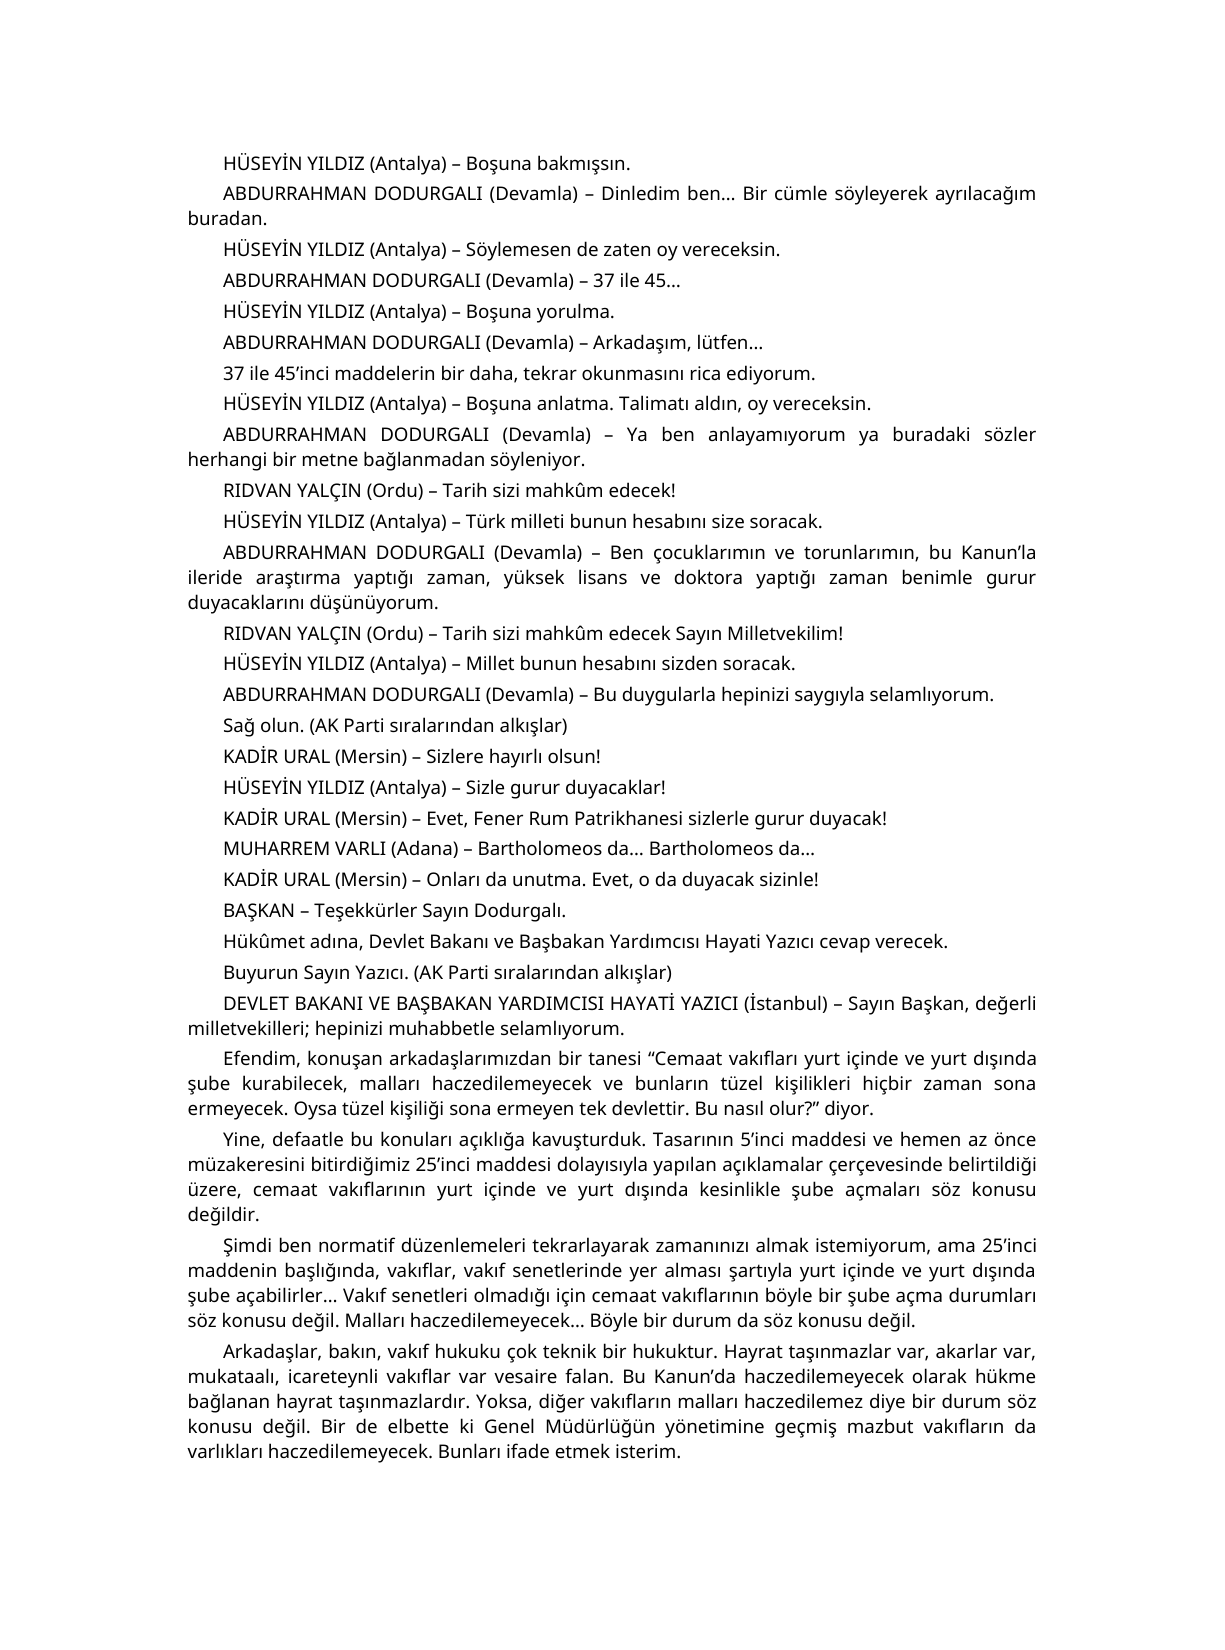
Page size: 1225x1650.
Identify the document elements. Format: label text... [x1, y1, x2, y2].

text RIDVAN YALÇIN (Ordu) – Tarih sizi mahkûm edecek Sayın Milletvekilim! [187, 620, 1037, 645]
text ABDURRAHMAN DODURGALI (Devamla) – Bu duygularla hepinizi saygıyla selamlıyorum. [187, 682, 1037, 707]
text HÜSEYİN YILDIZ (Antalya) – Boşuna bakmışsın. [187, 150, 1037, 175]
text ABDURRAHMAN DODURGALI (Devamla) – Ya ben anlayamıyorum ya buradaki sözler herhangi bir metne bağlanmadan söyleniyor. [187, 422, 1037, 472]
text KADİR URAL (Mersin) – Onları da unutma. Evet, o da duyacak sizinle! [187, 867, 1037, 892]
text KADİR URAL (Mersin) – Sizlere hayırlı olsun! [187, 743, 1037, 768]
text Arkadaşlar, bakın, vakıf hukuku çok teknik bir hukuktur. Hayrat taşınmazlar var, akarlar var, mukataalı, icareteynli vakıflar var vesaire falan. Bu Kanun’da haczedilemeyecek olarak hükme bağlanan hayrat taşınmazlardır. Yoksa, diğer vakıfların malları haczedilemez diye bir durum söz konusu değil. Bir de elbette ki Genel Müdürlüğün yönetimine geçmiş mazbut vakıfların da varlıkları haczedilemeyecek. Bunları ifade etmek isterim. [187, 1338, 1037, 1463]
text Yine, defaatle bu konuları açıklığa kavuşturduk. Tasarının 5’inci maddesi ve hemen az önce müzakeresini bitirdiğimiz 25’inci maddesi dolayısıyla yapılan açıklamalar çerçevesinde belirtildiği üzere, cemaat vakıflarının yurt içinde ve yurt dışında kesinlikle şube açmaları söz konusu değildir. [187, 1127, 1037, 1227]
text Şimdi ben normatif düzenlemeleri tekrarlayarak zamanınızı almak istemiyorum, ama 25’inci maddenin başlığında, vakıflar, vakıf senetlerinde yer alması şartıyla yurt içinde ve yurt dışında şube açabilirler… Vakıf senetleri olmadığı için cemaat vakıflarının böyle bir şube açma durumları söz konusu değil. Malları haczedilemeyecek… Böyle bir durum da söz konusu değil. [187, 1232, 1037, 1332]
text Hükûmet adına, Devlet Bakanı ve Başbakan Yardımcısı Hayati Yazıcı cevap verecek. [187, 928, 1037, 953]
text HÜSEYİN YILDIZ (Antalya) – Söylemesen de zaten oy vereceksin. [187, 237, 1037, 262]
text Buyurun Sayın Yazıcı. (AK Parti sıralarından alkışlar) [187, 959, 1037, 984]
text ABDURRAHMAN DODURGALI (Devamla) – 37 ile 45… [187, 267, 1037, 292]
text 37 ile 45’inci maddelerin bir daha, tekrar okunmasını rica ediyorum. [187, 360, 1037, 385]
text DEVLET BAKANI VE BAŞBAKAN YARDIMCISI HAYATİ YAZICI (İstanbul) – Sayın Başkan, değerli milletvekilleri; hepinizi muhabbetle selamlıyorum. [187, 990, 1037, 1040]
text RIDVAN YALÇIN (Ordu) – Tarih sizi mahkûm edecek! [187, 477, 1037, 502]
text HÜSEYİN YILDIZ (Antalya) – Millet bunun hesabını sizden soracak. [187, 651, 1037, 676]
text KADİR URAL (Mersin) – Evet, Fener Rum Patrikhanesi sizlerle gurur duyacak! [187, 805, 1037, 830]
text ABDURRAHMAN DODURGALI (Devamla) – Arkadaşım, lütfen… [187, 329, 1037, 354]
text HÜSEYİN YILDIZ (Antalya) – Boşuna yorulma. [187, 298, 1037, 323]
text HÜSEYİN YILDIZ (Antalya) – Sizle gurur duyacaklar! [187, 774, 1037, 799]
text Sağ olun. (AK Parti sıralarından alkışlar) [187, 712, 1037, 737]
text Efendim, konuşan arkadaşlarımızdan bir tanesi “Cemaat vakıfları yurt içinde ve yurt dışında şube kurabilecek, malları haczedilemeyecek ve bunların tüzel kişilikleri hiçbir zaman sona ermeyecek. Oysa tüzel kişiliği sona ermeyen tek devlettir. Bu nasıl olur?” diyor. [187, 1046, 1037, 1121]
text ABDURRAHMAN DODURGALI (Devamla) – Dinledim ben… Bir cümle söyleyerek ayrılacağım buradan. [187, 181, 1037, 231]
text ABDURRAHMAN DODURGALI (Devamla) – Ben çocuklarımın ve torunlarımın, bu Kanun’la ileride araştırma yaptığı zaman, yüksek lisans ve doktora yaptığı zaman benimle gurur duyacaklarını düşünüyorum. [187, 539, 1037, 614]
text BAŞKAN – Teşekkürler Sayın Dodurgalı. [187, 897, 1037, 922]
text HÜSEYİN YILDIZ (Antalya) – Türk milleti bunun hesabını size soracak. [187, 508, 1037, 533]
text MUHARREM VARLI (Adana) – Bartholomeos da… Bartholomeos da… [187, 836, 1037, 861]
text HÜSEYİN YILDIZ (Antalya) – Boşuna anlatma. Talimatı aldın, oy vereceksin. [187, 391, 1037, 416]
